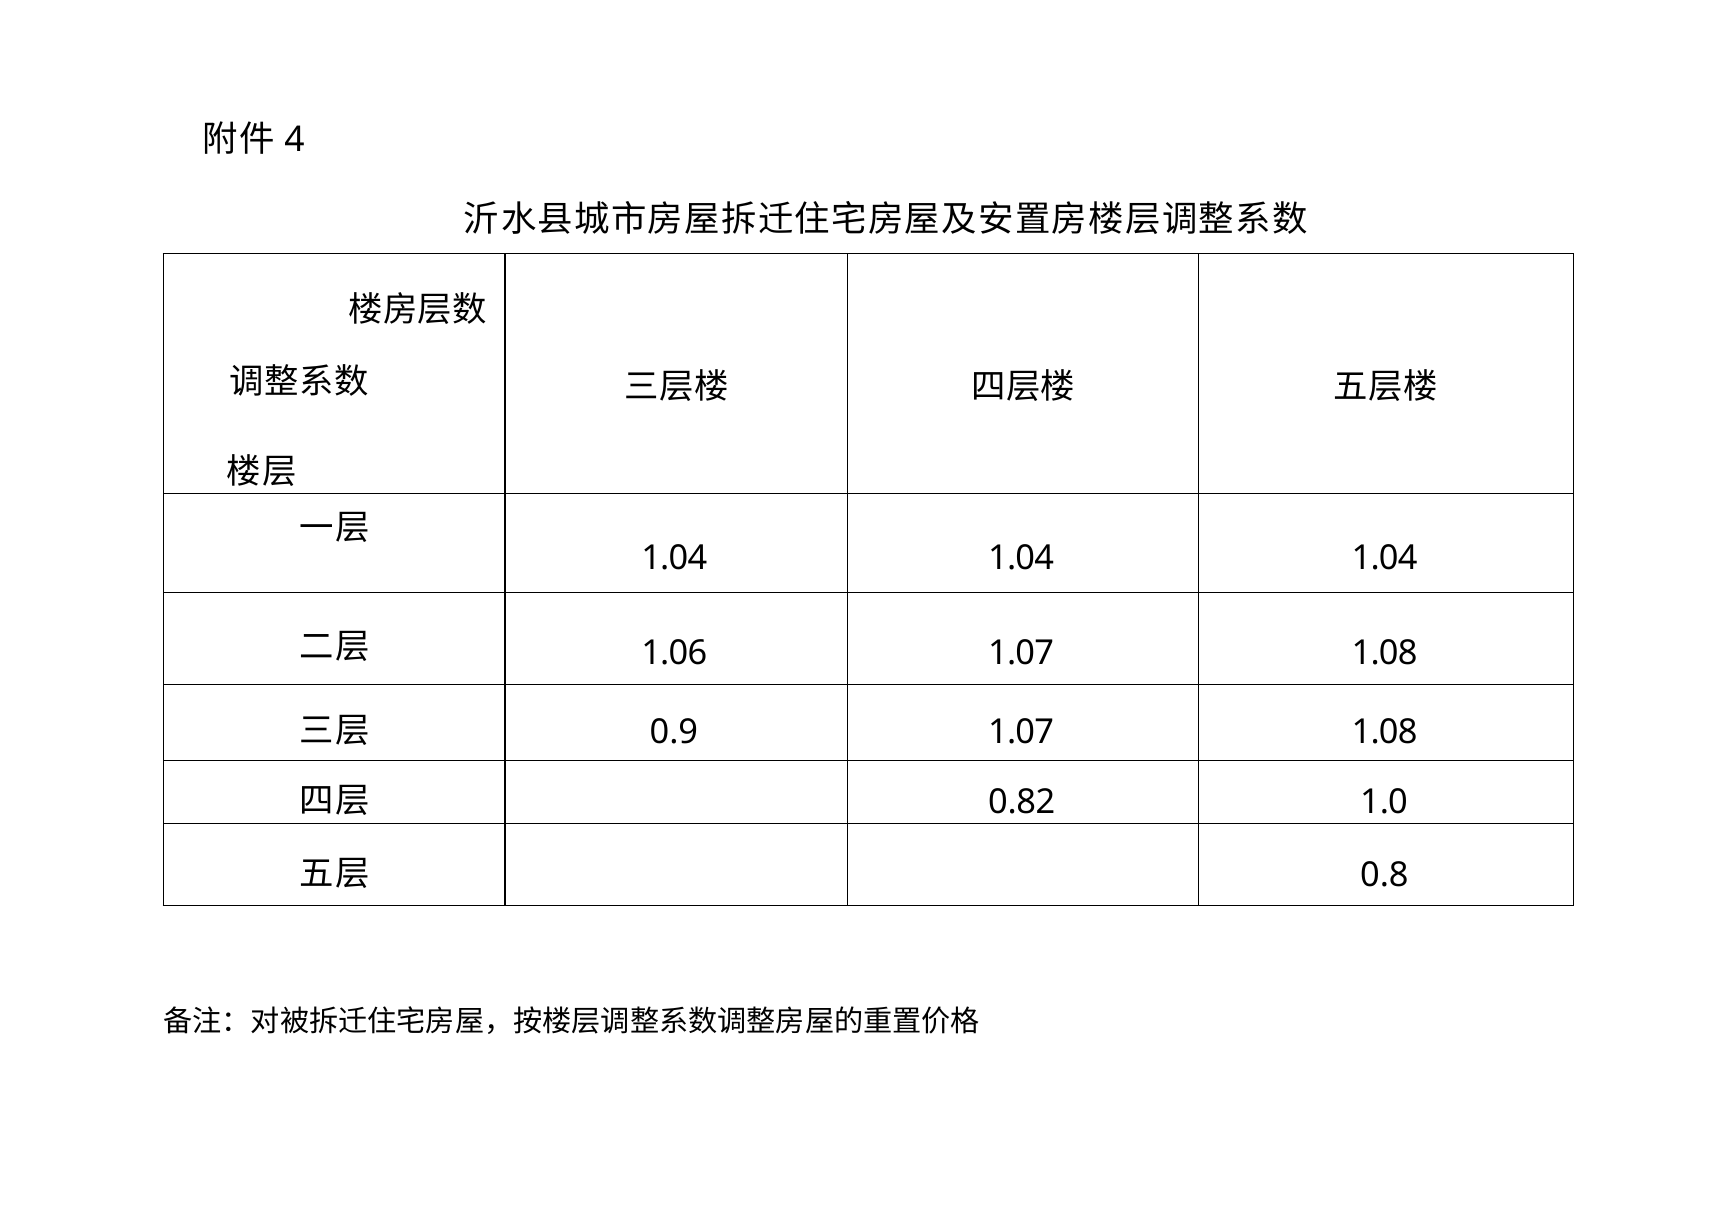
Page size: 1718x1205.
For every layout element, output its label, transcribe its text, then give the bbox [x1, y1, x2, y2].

table_header 四层楼 [848, 254, 1198, 493]
table_cell 1.08 [1199, 685, 1573, 760]
text 备注：对被拆迁住宅房屋，按楼层调整系数调整房屋的重置价格 [163, 998, 1574, 1040]
table_cell 1.07 [848, 593, 1198, 683]
table_header 三层楼 [506, 254, 847, 493]
table_cell 1.0 [1199, 761, 1573, 823]
table_header 五层楼 [1199, 254, 1573, 493]
table_cell 五层 [164, 824, 504, 905]
table_cell 一层 [164, 494, 504, 591]
table_cell 0.8 [1199, 824, 1573, 905]
table_cell [506, 761, 847, 823]
table_cell 1.04 [848, 494, 1198, 591]
table_cell [506, 824, 847, 905]
table_cell 1.04 [506, 494, 847, 591]
text 沂水县城市房屋拆迁住宅房屋及安置房楼层调整系数 [463, 194, 1574, 241]
table_cell 二层 [164, 593, 504, 683]
table_cell 四层 [164, 761, 504, 823]
table_cell 0.82 [848, 761, 1198, 823]
table_cell 三层 [164, 685, 504, 760]
table_cell 1.08 [1199, 593, 1573, 683]
table_cell 1.07 [848, 685, 1198, 760]
table_cell 1.06 [506, 593, 847, 683]
table_cell 1.04 [1199, 494, 1573, 591]
table_header 楼房层数调整系数 楼层 [164, 254, 504, 493]
table_cell 0.9 [506, 685, 847, 760]
text 附件4 [202, 114, 1574, 161]
table_cell [848, 824, 1198, 905]
